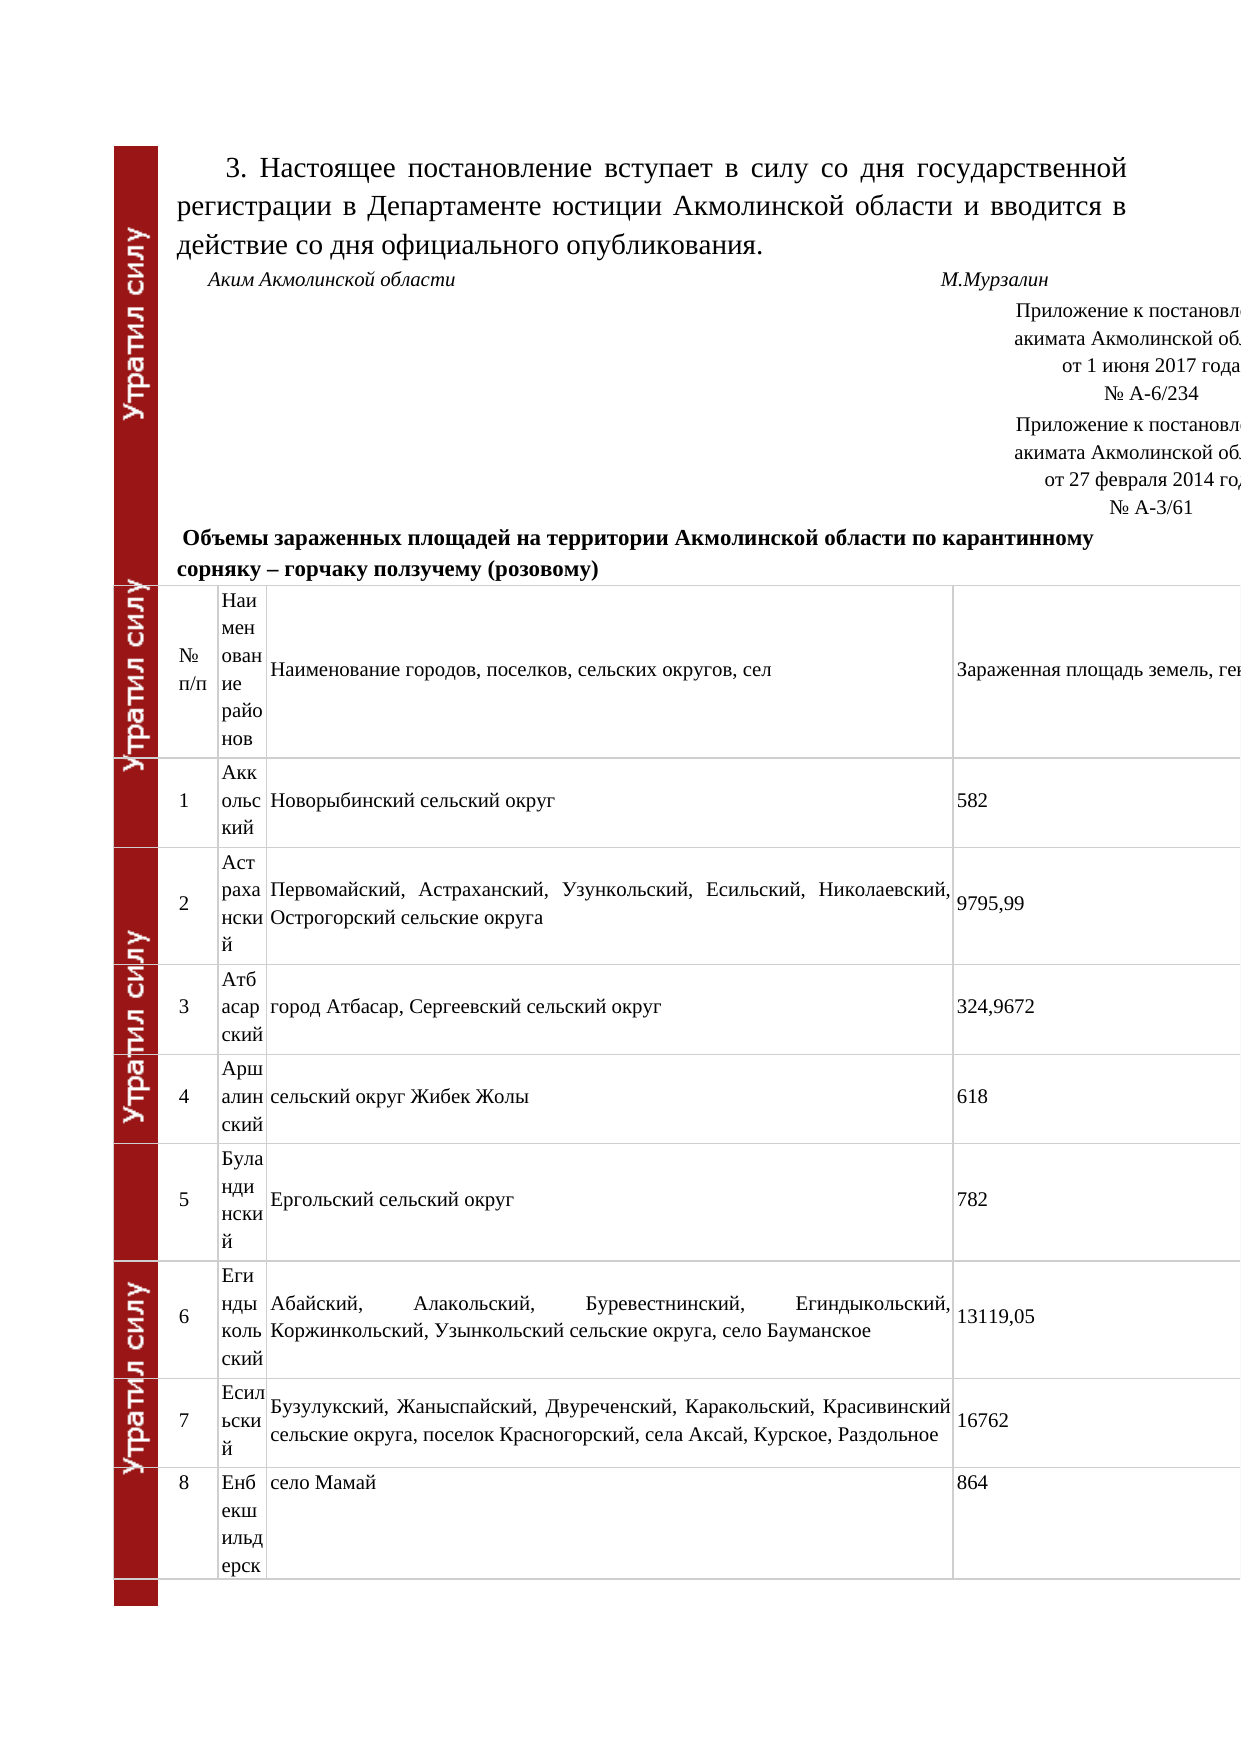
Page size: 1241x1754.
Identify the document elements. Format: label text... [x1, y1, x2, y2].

picture [114, 261, 158, 266]
table_header Аким Акмолинской области [101, 266, 939, 297]
table_cell Аршалинский [219, 1055, 266, 1143]
table_cell 4 [114, 1055, 217, 1143]
table_cell 582 [954, 759, 1240, 847]
table_cell село Мамай [267, 1468, 952, 1578]
table_cell Буландинский [219, 1144, 266, 1260]
table_header № п/п [114, 586, 217, 757]
table_header Наименование районов [219, 586, 266, 757]
table_cell 2 [114, 848, 217, 964]
table_cell 13119,05 [954, 1262, 1240, 1377]
table_header Наименование городов, поселков, сельских округов, сел [267, 586, 952, 757]
table_cell 5 [114, 1144, 217, 1260]
picture [114, 1580, 158, 1606]
table_cell 8 [114, 1468, 217, 1578]
table_cell 782 [954, 1144, 1240, 1260]
table_cell Есильский [219, 1379, 266, 1467]
table_cell 3 [114, 965, 217, 1053]
table_cell Енбекшильдерский [219, 1468, 266, 1578]
table_cell 6 [114, 1262, 217, 1377]
table_header [101, 297, 912, 411]
table_cell 324,9672 [954, 965, 1240, 1053]
table_header М.Мурзалин [939, 266, 1240, 297]
table_header Приложение к постановлению акимата Акмолинской области от 1 июня 2017 года № А-6/234 [912, 297, 1240, 411]
picture [114, 581, 158, 585]
table_cell Первомайский, Астраханский, Узункольский, Есильский, Николаевский, Острогорский сельские округа [267, 848, 952, 964]
table_cell Новорыбинский сельский округ [267, 759, 952, 847]
table_cell 16762 [954, 1379, 1240, 1467]
table_cell город Атбасар, Сергеевский сельский округ [267, 965, 952, 1053]
table_cell Абайский, Алакольский, Буревестнинский, Егиндыкольский, Коржинкольский, Узынкольский сельские округа, село Бауманское [267, 1262, 952, 1377]
table_cell 9795,99 [954, 848, 1240, 964]
table_cell Астраханский [219, 848, 266, 964]
text 3. Настоящее постановление вступает в силу со дня государственной регистрации в Департаменте юстиции Акмолинской области и вводится в действие со дня официального опубликования. [112, 150, 1128, 261]
text Объемы зараженных площадей на территории Акмолинской области по карантинному сорняку – горчаку ползучему (розовому) [112, 524, 1128, 581]
table_cell Атбасарский [219, 965, 266, 1053]
table_cell 618 [954, 1055, 1240, 1143]
table_cell Бузулукский, Жаныспайский, Двуреченский, Каракольский, Красивинский сельские округа, поселок Красногорский, села Аксай, Курское, Раздольное [267, 1379, 952, 1467]
table_cell 1 [114, 759, 217, 847]
table_cell сельский округ Жибек Жолы [267, 1055, 952, 1143]
table_cell Приложение к постановлению акимата Акмолинской области от 27 февраля 2014 года № А-3/61 [912, 411, 1240, 524]
table_header Зараженная площадь земель, гектар [954, 586, 1240, 757]
table_cell Аккольский [219, 759, 266, 847]
table_cell Егиндыкольский [219, 1262, 266, 1377]
table_cell 864 [954, 1468, 1240, 1578]
picture [114, 146, 158, 150]
table_cell [101, 411, 912, 524]
table_cell Ергольский сельский округ [267, 1144, 952, 1260]
table_cell 7 [114, 1379, 217, 1467]
